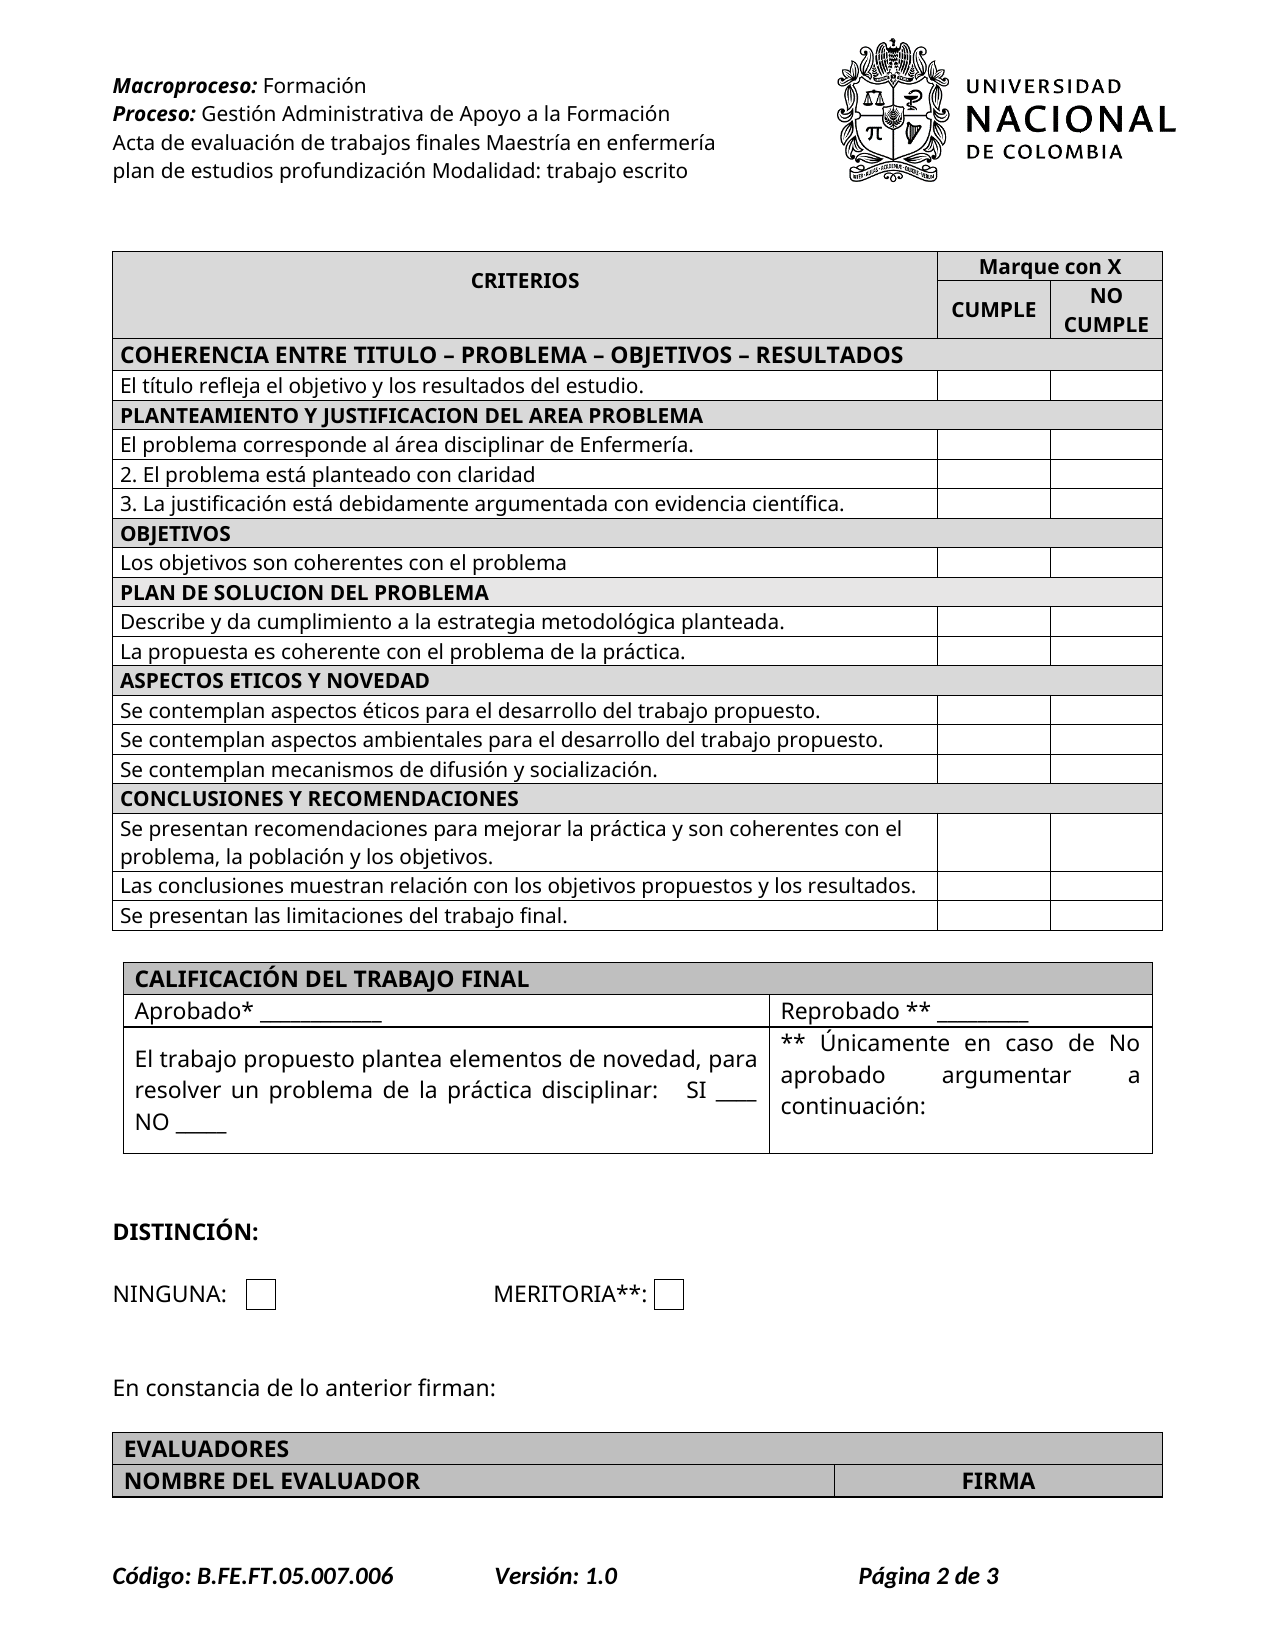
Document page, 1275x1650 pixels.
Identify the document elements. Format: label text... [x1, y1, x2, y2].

table_cell Se presentan recomendaciones para mejorar la práctica y son coherentes con el problema, la población y los objetivos. [113, 814, 937, 871]
table_cell [938, 548, 1050, 577]
table_cell [1051, 872, 1162, 900]
table_cell [1051, 696, 1162, 724]
table_cell [938, 607, 1050, 636]
table_cell [1051, 607, 1162, 636]
table_cell [938, 637, 1050, 665]
table_cell [938, 901, 1050, 929]
text DISTINCIÓN: [112, 1216, 1162, 1247]
table_cell [1051, 814, 1162, 871]
table_cell [938, 725, 1050, 754]
text En constancia de lo anterior firman: [112, 1372, 1162, 1403]
table_header CALIFICACIÓN DEL TRABAJO FINAL [124, 963, 1152, 994]
table_cell ASPECTOS ETICOS Y NOVEDAD [113, 666, 1162, 695]
table_cell COHERENCIA ENTRE TITULO – PROBLEMA – OBJETIVOS – RESULTADOS [113, 339, 1162, 370]
table_cell [938, 489, 1050, 518]
table_cell [938, 696, 1050, 724]
table_cell Se contemplan aspectos éticos para el desarrollo del trabajo propuesto. [113, 696, 937, 724]
table_cell Se contemplan aspectos ambientales para el desarrollo del trabajo propuesto. [113, 725, 937, 754]
table_cell [1051, 725, 1162, 754]
table_cell [938, 814, 1050, 871]
table_header EVALUADORES [113, 1433, 1162, 1464]
table_cell La propuesta es coherente con el problema de la práctica. [113, 637, 937, 665]
table_cell 3. La justificación está debidamente argumentada con evidencia científica. [113, 489, 937, 518]
table_cell [1051, 755, 1162, 783]
table_cell Se contemplan mecanismos de difusión y socialización. [113, 755, 937, 783]
table_cell El problema corresponde al área disciplinar de Enfermería. [113, 430, 937, 459]
table_cell [938, 371, 1050, 400]
table_cell [938, 460, 1050, 488]
text NINGUNA: MERITORIA**: [112, 1278, 1162, 1310]
table_cell CUMPLE [938, 281, 1050, 338]
table_cell Los objetivos son coherentes con el problema [113, 548, 937, 577]
table_cell OBJETIVOS [113, 519, 1162, 547]
table_cell [1051, 460, 1162, 488]
table_cell 2. El problema está planteado con claridad [113, 460, 937, 488]
table_cell NOMBRE DEL EVALUADOR [113, 1465, 834, 1496]
table_header CRITERIOS [113, 252, 937, 338]
table_cell Aprobado* ____________ [124, 995, 769, 1026]
table_cell FIRMA [835, 1465, 1162, 1496]
table_cell CONCLUSIONES Y RECOMENDACIONES [113, 784, 1162, 813]
table_cell ** Únicamente en caso de No aprobado argumentar a continuación: [770, 1028, 1152, 1152]
table_cell Reprobado ** _________ [770, 995, 1152, 1026]
table_cell [1051, 901, 1162, 929]
table_header Marque con X [938, 252, 1162, 280]
table_cell El trabajo propuesto plantea elementos de novedad, para resolver un problema de la práctica disciplinar: SI ____ NO _____ [124, 1028, 769, 1152]
table_cell El título refleja el objetivo y los resultados del estudio. [113, 371, 937, 400]
table_cell Se presentan las limitaciones del trabajo final. [113, 901, 937, 929]
table_cell PLAN DE SOLUCION DEL PROBLEMA [113, 578, 1162, 606]
picture [801, 2, 1211, 218]
table_cell PLANTEAMIENTO Y JUSTIFICACION DEL AREA PROBLEMA [113, 401, 1162, 429]
table_cell Las conclusiones muestran relación con los objetivos propuestos y los resultados. [113, 872, 937, 900]
table_cell [938, 755, 1050, 783]
table_cell [1051, 371, 1162, 400]
table_cell [1051, 430, 1162, 459]
table_cell Describe y da cumplimiento a la estrategia metodológica planteada. [113, 607, 937, 636]
table_cell [1051, 637, 1162, 665]
table_cell NO CUMPLE [1051, 281, 1162, 338]
table_cell [938, 872, 1050, 900]
table_cell [938, 430, 1050, 459]
table_cell [1051, 489, 1162, 518]
table_cell [1051, 548, 1162, 577]
